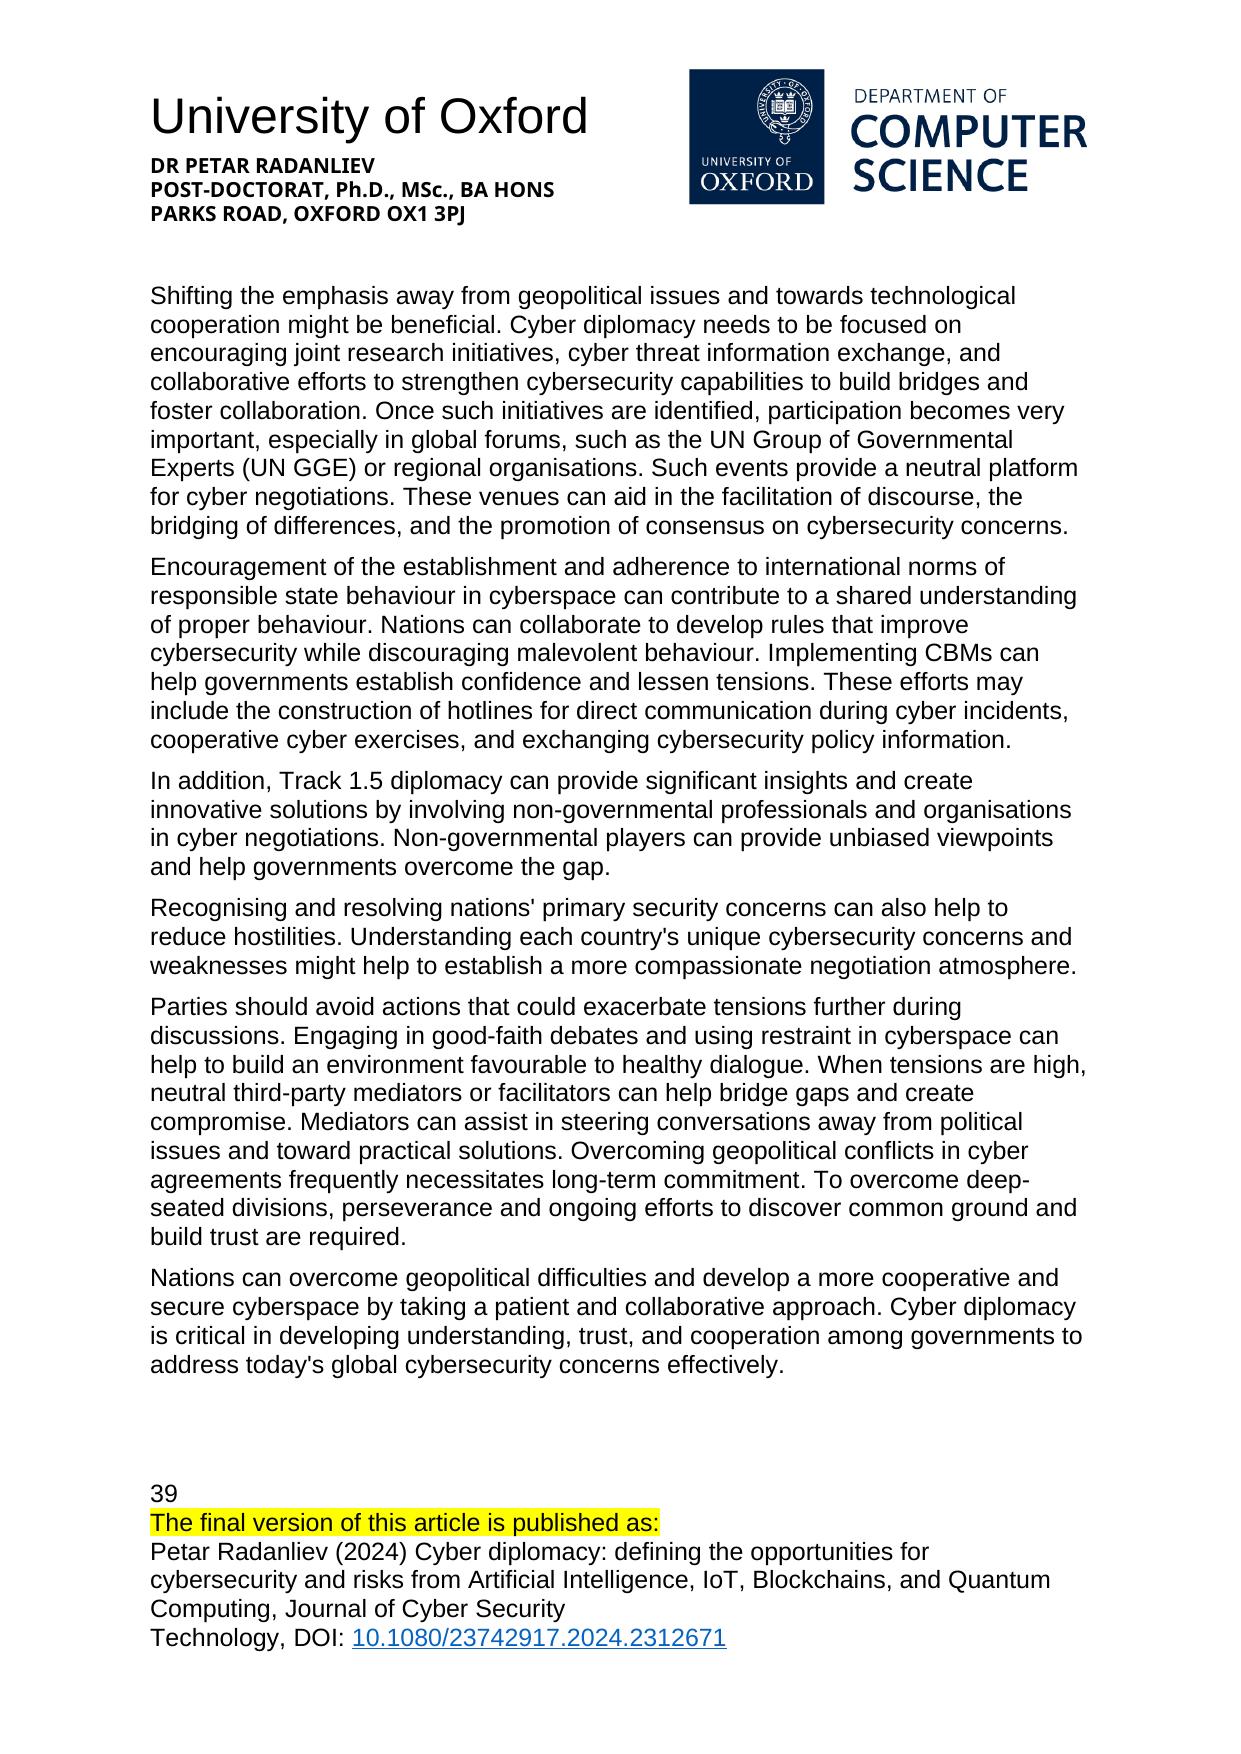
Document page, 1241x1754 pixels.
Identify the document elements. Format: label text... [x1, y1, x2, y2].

picture [688, 68, 1087, 205]
text Nations can overcome geopolitical difficulties and develop a more cooperative and secure cyberspace by taking a patient and collaborative approach. Cyber diplomacy is critical in developing understanding, trust, and cooperation among governments to address today's global cybersecurity concerns effectively. [150, 1263, 1090, 1378]
text Shifting the emphasis away from geopolitical issues and towards technological cooperation might be beneficial. Cyber diplomacy needs to be focused on encouraging joint research initiatives, cyber threat information exchange, and collaborative efforts to strengthen cybersecurity capabilities to build bridges and foster collaboration. Once such initiatives are identified, participation becomes very important, especially in global forums, such as the UN Group of Governmental Experts (UN GGE) or regional organisations. Such events provide a neutral platform for cyber negotiations. These venues can aid in the facilitation of discourse, the bridging of differences, and the promotion of consensus on cybersecurity concerns. [150, 281, 1090, 539]
text Encouragement of the establishment and adherence to international norms of responsible state behaviour in cyberspace can contribute to a shared understanding of proper behaviour. Nations can collaborate to develop rules that improve cybersecurity while discouraging malevolent behaviour. Implementing CBMs can help governments establish confidence and lessen tensions. These efforts may include the construction of hotlines for direct communication during cyber incidents, cooperative cyber exercises, and exchanging cybersecurity policy information. [150, 552, 1090, 753]
text In addition, Track 1.5 diplomacy can provide significant insights and create innovative solutions by involving non-governmental professionals and organisations in cyber negotiations. Non-governmental players can provide unbiased viewpoints and help governments overcome the gap. [150, 766, 1090, 881]
text Recognising and resolving nations' primary security concerns can also help to reduce hostilities. Understanding each country's unique cybersecurity concerns and weaknesses might help to establish a more compassionate negotiation atmosphere. [150, 893, 1090, 979]
text Parties should avoid actions that could exacerbate tensions further during discussions. Engaging in good-faith debates and using restraint in cyberspace can help to build an environment favourable to healthy dialogue. When tensions are high, neutral third-party mediators or facilitators can help bridge gaps and create compromise. Mediators can assist in steering conversations away from political issues and toward practical solutions. Overcoming geopolitical conflicts in cyber agreements frequently necessitates long-term commitment. To overcome deep-seated divisions, perseverance and ongoing efforts to discover common ground and build trust are required. [150, 992, 1090, 1251]
